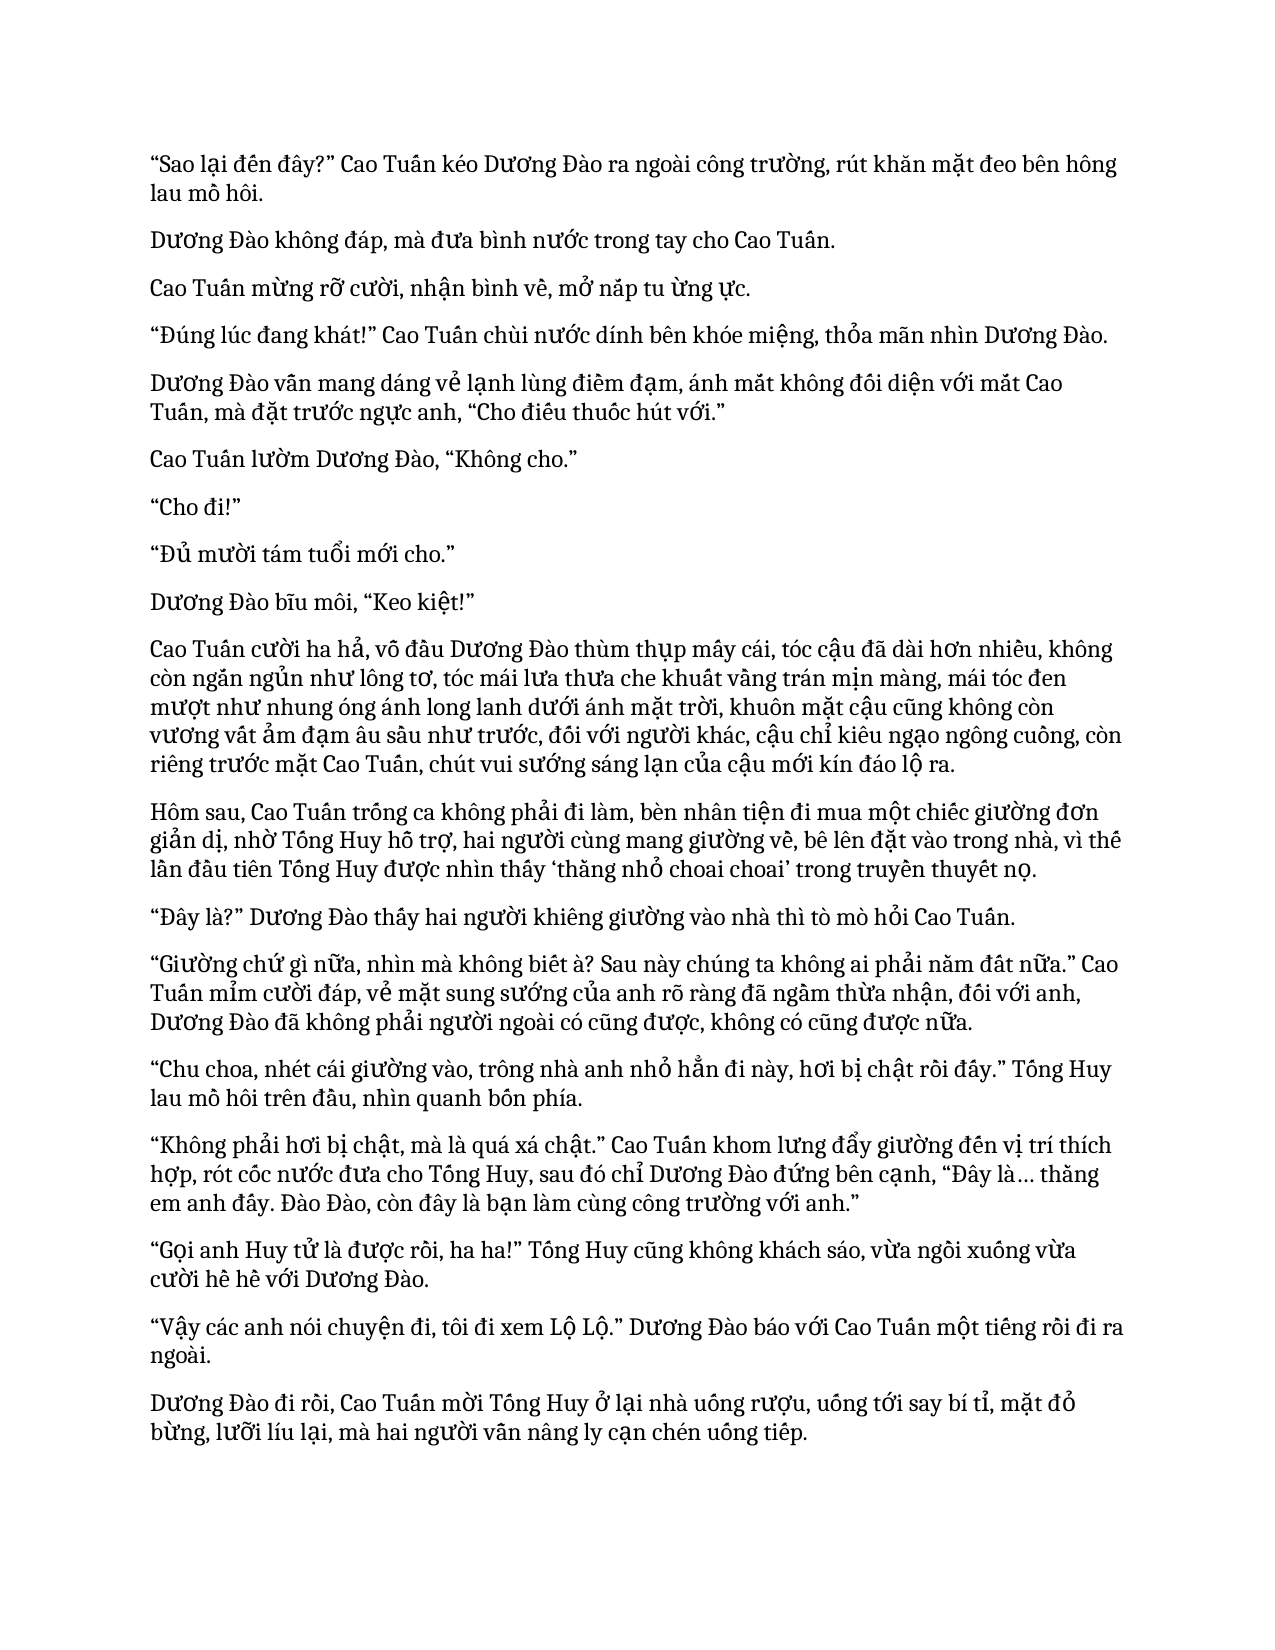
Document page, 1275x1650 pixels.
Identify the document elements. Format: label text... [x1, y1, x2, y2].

text Dương Đào đi rồi, Cao Tuấn mời Tống Huy ở lại nhà uống rượu, uống tới say bí tỉ, mặt đỏ bừng, lưỡi líu lại, mà hai người vẫn nâng ly cạn chén uống tiếp. [150, 1389, 1125, 1446]
text “Vậy các anh nói chuyện đi, tôi đi xem Lộ Lộ.” Dương Đào báo với Cao Tuấn một tiếng rồi đi ra ngoài. [150, 1312, 1125, 1370]
text “Chu choa, nhét cái giường vào, trông nhà anh nhỏ hẳn đi này, hơi bị chật rồi đấy.” Tống Huy lau mồ hôi trên đầu, nhìn quanh bốn phía. [150, 1055, 1125, 1112]
text Dương Đào không đáp, mà đưa bình nước trong tay cho Cao Tuấn. [150, 226, 1125, 255]
text “Giường chứ gì nữa, nhìn mà không biết à? Sau này chúng ta không ai phải nằm đất nữa.” Cao Tuấn mỉm cười đáp, vẻ mặt sung sướng của anh rõ ràng đã ngầm thừa nhận, đối với anh, Dương Đào đã không phải người ngoài có cũng được, không có cũng được nữa. [150, 950, 1125, 1036]
text Cao Tuấn cười ha hả, vỗ đầu Dương Đào thùm thụp mấy cái, tóc cậu đã dài hơn nhiều, không còn ngắn ngủn như lông tơ, tóc mái lưa thưa che khuất vầng trán mịn màng, mái tóc đen mượt như nhung óng ánh long lanh dưới ánh mặt trời, khuôn mặt cậu cũng không còn vương vất ảm đạm âu sầu như trước, đối với người khác, cậu chỉ kiêu ngạo ngông cuồng, còn riêng trước mặt Cao Tuấn, chút vui sướng sáng lạn của cậu mới kín đáo lộ ra. [150, 635, 1125, 779]
text “Đây là?” Dương Đào thấy hai người khiêng giường vào nhà thì tò mò hỏi Cao Tuấn. [150, 902, 1125, 931]
text Dương Đào vẫn mang dáng vẻ lạnh lùng điềm đạm, ánh mắt không đối diện với mắt Cao Tuấn, mà đặt trước ngực anh, “Cho điếu thuốc hút với.” [150, 369, 1125, 426]
text Cao Tuấn mừng rỡ cười, nhận bình về, mở nắp tu ừng ực. [150, 274, 1125, 302]
text “Đủ mười tám tuổi mới cho.” [150, 540, 1125, 569]
text “Gọi anh Huy tử là được rồi, ha ha!” Tống Huy cũng không khách sáo, vừa ngồi xuống vừa cười hề hề với Dương Đào. [150, 1236, 1125, 1294]
text “Cho đi!” [150, 492, 1125, 521]
text Dương Đào bĩu môi, “Keo kiệt!” [150, 587, 1125, 616]
text Cao Tuấn lườm Dương Đào, “Không cho.” [150, 445, 1125, 474]
text Hôm sau, Cao Tuấn trống ca không phải đi làm, bèn nhân tiện đi mua một chiếc giường đơn giản dị, nhờ Tống Huy hỗ trợ, hai người cùng mang giường về, bê lên đặt vào trong nhà, vì thế lần đầu tiên Tống Huy được nhìn thấy ‘thằng nhỏ choai choai’ trong truyền thuyết nọ. [150, 797, 1125, 884]
text “Đúng lúc đang khát!” Cao Tuấn chùi nước dính bên khóe miệng, thỏa mãn nhìn Dương Đào. [150, 321, 1125, 350]
text “Không phải hơi bị chật, mà là quá xá chật.” Cao Tuấn khom lưng đẩy giường đến vị trí thích hợp, rót cốc nước đưa cho Tống Huy, sau đó chỉ Dương Đào đứng bên cạnh, “Đây là… thằng em anh đấy. Đào Đào, còn đây là bạn làm cùng công trường với anh.” [150, 1131, 1125, 1217]
text “Sao lại đến đây?” Cao Tuấn kéo Dương Đào ra ngoài công trường, rút khăn mặt đeo bên hông lau mồ hôi. [150, 150, 1125, 207]
